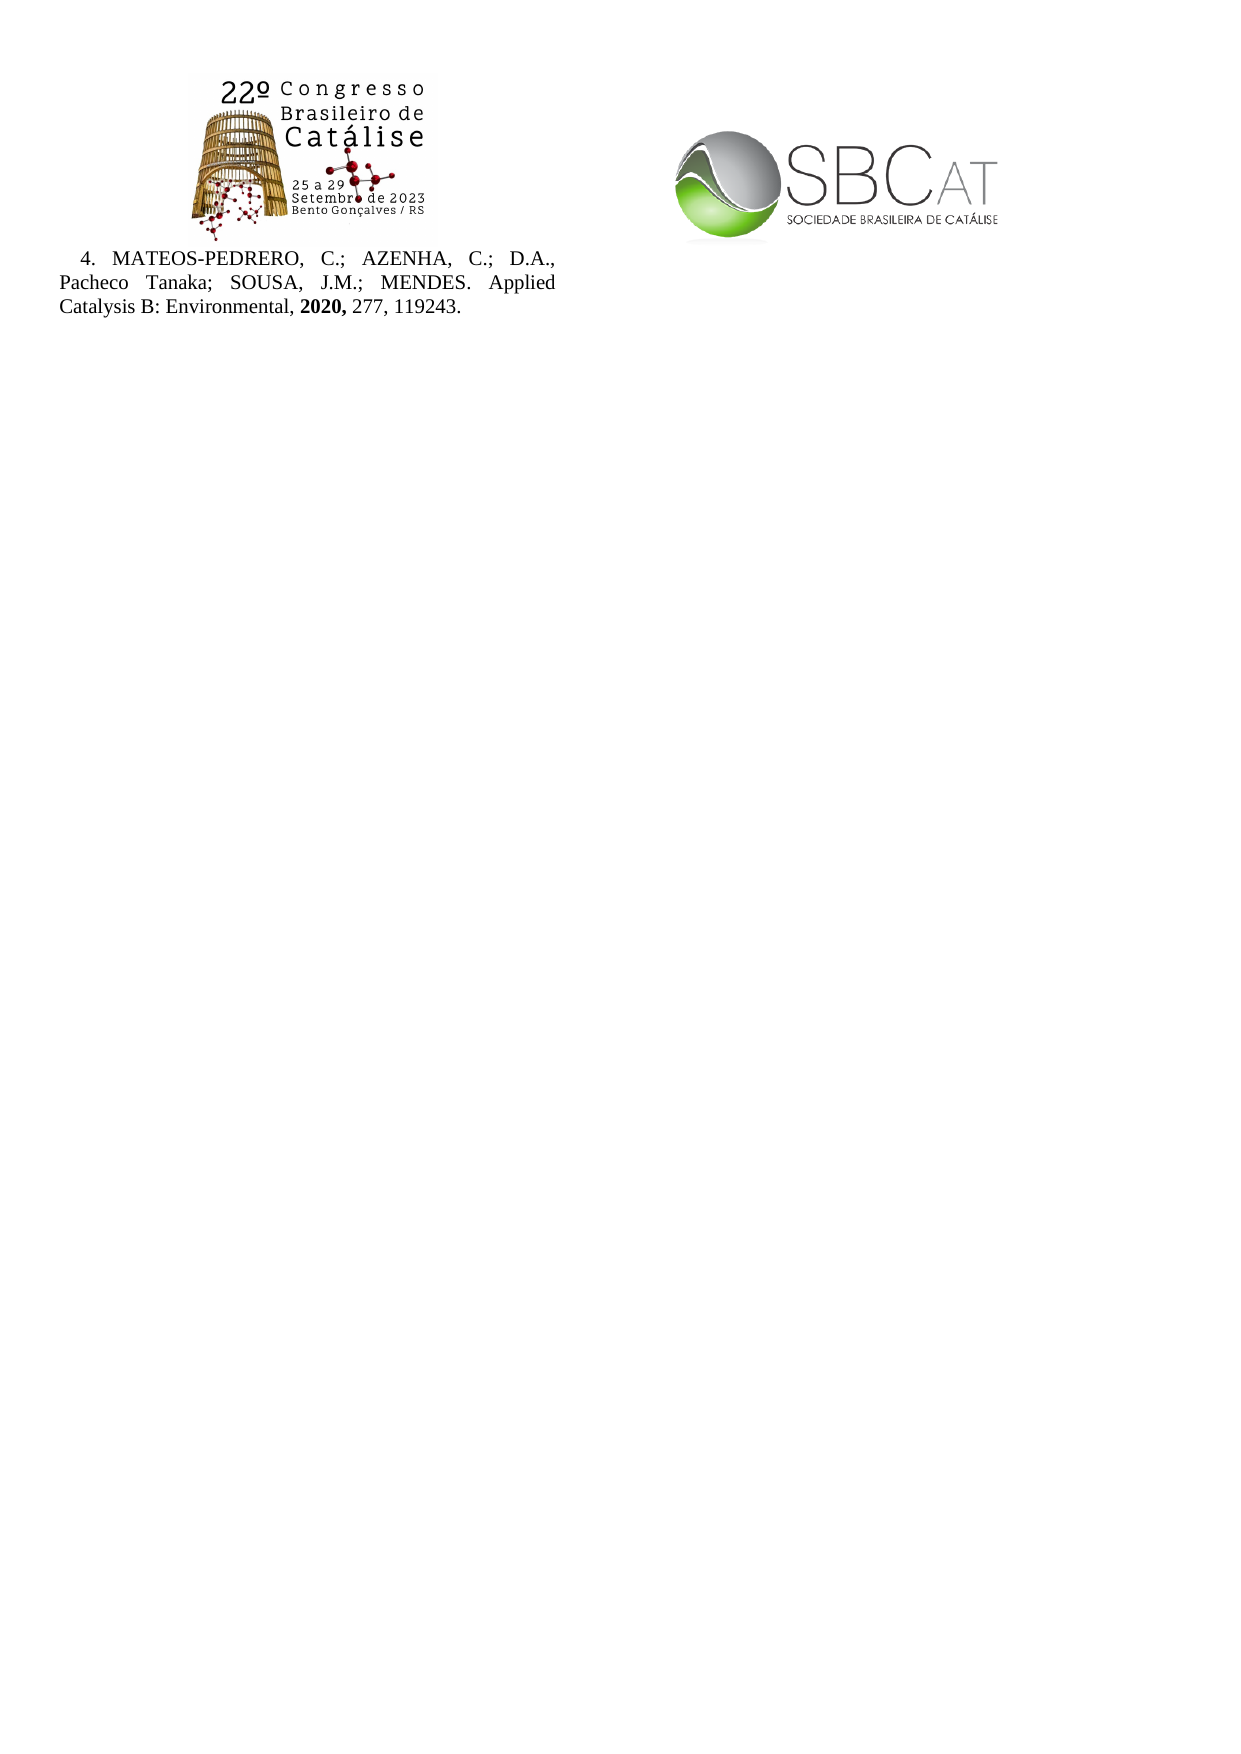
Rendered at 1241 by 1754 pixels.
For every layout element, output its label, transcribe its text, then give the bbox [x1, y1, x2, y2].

text 4. MATEOS-PEDRERO, C.; AZENHA, C.; D.A., Pacheco Tanaka; SOUSA, J.M.; MENDES. Applied Catalysis B: Environmental, 2020, 277, 119243. [59, 246, 556, 318]
picture [675, 131, 998, 246]
picture [187, 73, 438, 247]
